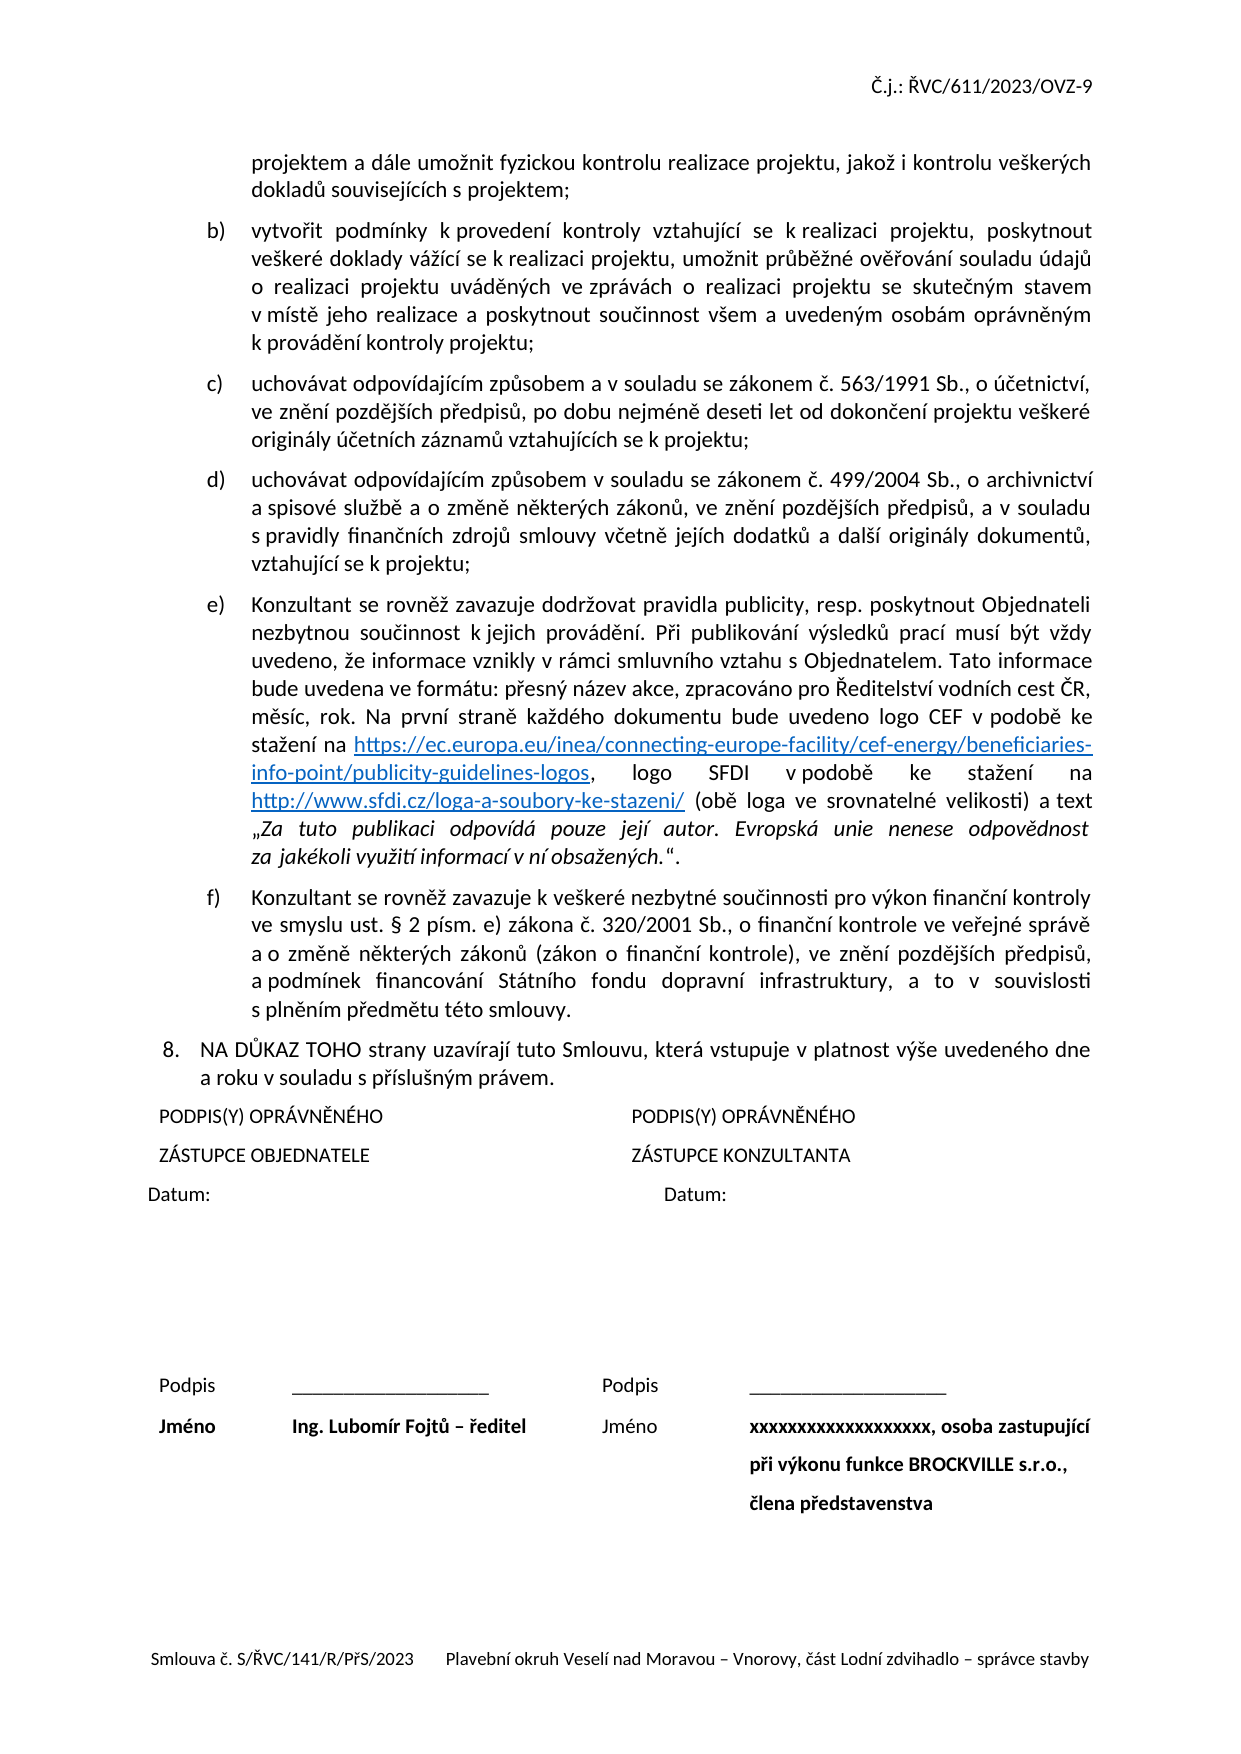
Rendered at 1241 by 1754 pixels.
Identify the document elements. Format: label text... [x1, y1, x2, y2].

table_cell Ing. Lubomír Fojtů – ředitel [281, 1414, 591, 1529]
table_cell Jméno [148, 1414, 281, 1529]
list Na důkaz toho strany uzavírají tuto Smlouvu, která vstupuje v platnost výše uvedeného dne a roku v souladu s příslušným právem. [162, 1035, 1093, 1091]
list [207, 148, 1093, 204]
table_cell Jméno [591, 1414, 738, 1529]
table_header ___________________ [738, 1372, 1129, 1413]
table_header Podpis(y) oprávněného zástupce Objednatele [148, 1104, 620, 1182]
table_header Podpis(y) oprávněného zástupce Konzultanta [620, 1104, 1093, 1182]
table_header Podpis [591, 1372, 738, 1413]
text Datum: Datum: [148, 1182, 1093, 1207]
list Konzultant se rovněž zavazuje k veškeré nezbytné součinnosti pro výkon finanční kontroly ve smyslu ust. § 2 písm. e) zákona č. 320/2001 Sb., o finanční kontrole ve veřejné správě a o změně některých zákonů (zákon o finanční kontrole), ve znění pozdějších předpisů, a podmínek financování Státního fondu dopravní infrastruktury, a to v souvislosti s plněním předmětu této smlouvy. [207, 883, 1093, 1023]
list uchovávat odpovídajícím způsobem a v souladu se zákonem č. 563/1991 Sb., o účetnictví, ve znění pozdějších předpisů, po dobu nejméně deseti let od dokončení projektu veškeré originály účetních záznamů vztahujících se k projektu; [207, 369, 1093, 453]
table_cell xxxxxxxxxxxxxxxxxxx, osoba zastupující při výkonu funkce BROCKVILLE s.r.o., člena představenstva [738, 1414, 1129, 1529]
table_header Podpis [148, 1372, 281, 1413]
list uchovávat odpovídajícím způsobem v souladu se zákonem č. 499/2004 Sb., o archivnictví a spisové službě a o změně některých zákonů, ve znění pozdějších předpisů, a v souladu s pravidly finančních zdrojů smlouvy včetně jejích dodatků a další originály dokumentů, vztahující se k projektu; [207, 465, 1093, 577]
list Konzultant se rovněž zavazuje dodržovat pravidla publicity, resp. poskytnout Objednateli nezbytnou součinnost k jejich provádění. Při publikování výsledků prací musí být vždy uvedeno, že informace vznikly v rámci smluvního vztahu s Objednatelem. Tato informace bude uvedena ve formátu: přesný název akce, zpracováno pro Ředitelství vodních cest ČR, měsíc, rok. Na první straně každého dokumentu bude uvedeno logo CEF v podobě ke stažení na https://ec.europa.eu/inea/connecting-europe-facility/cef-energy/beneficiaries-info-point/publicity-guidelines-logos, logo SFDI v podobě ke stažení na http://www.sfdi.cz/loga-a-soubory-ke-stazeni/ (obě loga ve srovnatelné velikosti) a text „Za tuto publikaci odpovídá pouze její autor. Evropská unie nenese odpovědnost za jakékoli využití informací v ní obsažených.“. [207, 590, 1093, 870]
table_header ___________________ [281, 1372, 591, 1413]
list vytvořit podmínky k provedení kontroly vztahující se k realizaci projektu, poskytnout veškeré doklady vážící se k realizaci projektu, umožnit průběžné ověřování souladu údajů o realizaci projektu uváděných ve zprávách o realizaci projektu se skutečným stavem v místě jeho realizace a poskytnout součinnost všem a uvedeným osobám oprávněným k provádění kontroly projektu; [207, 216, 1093, 356]
